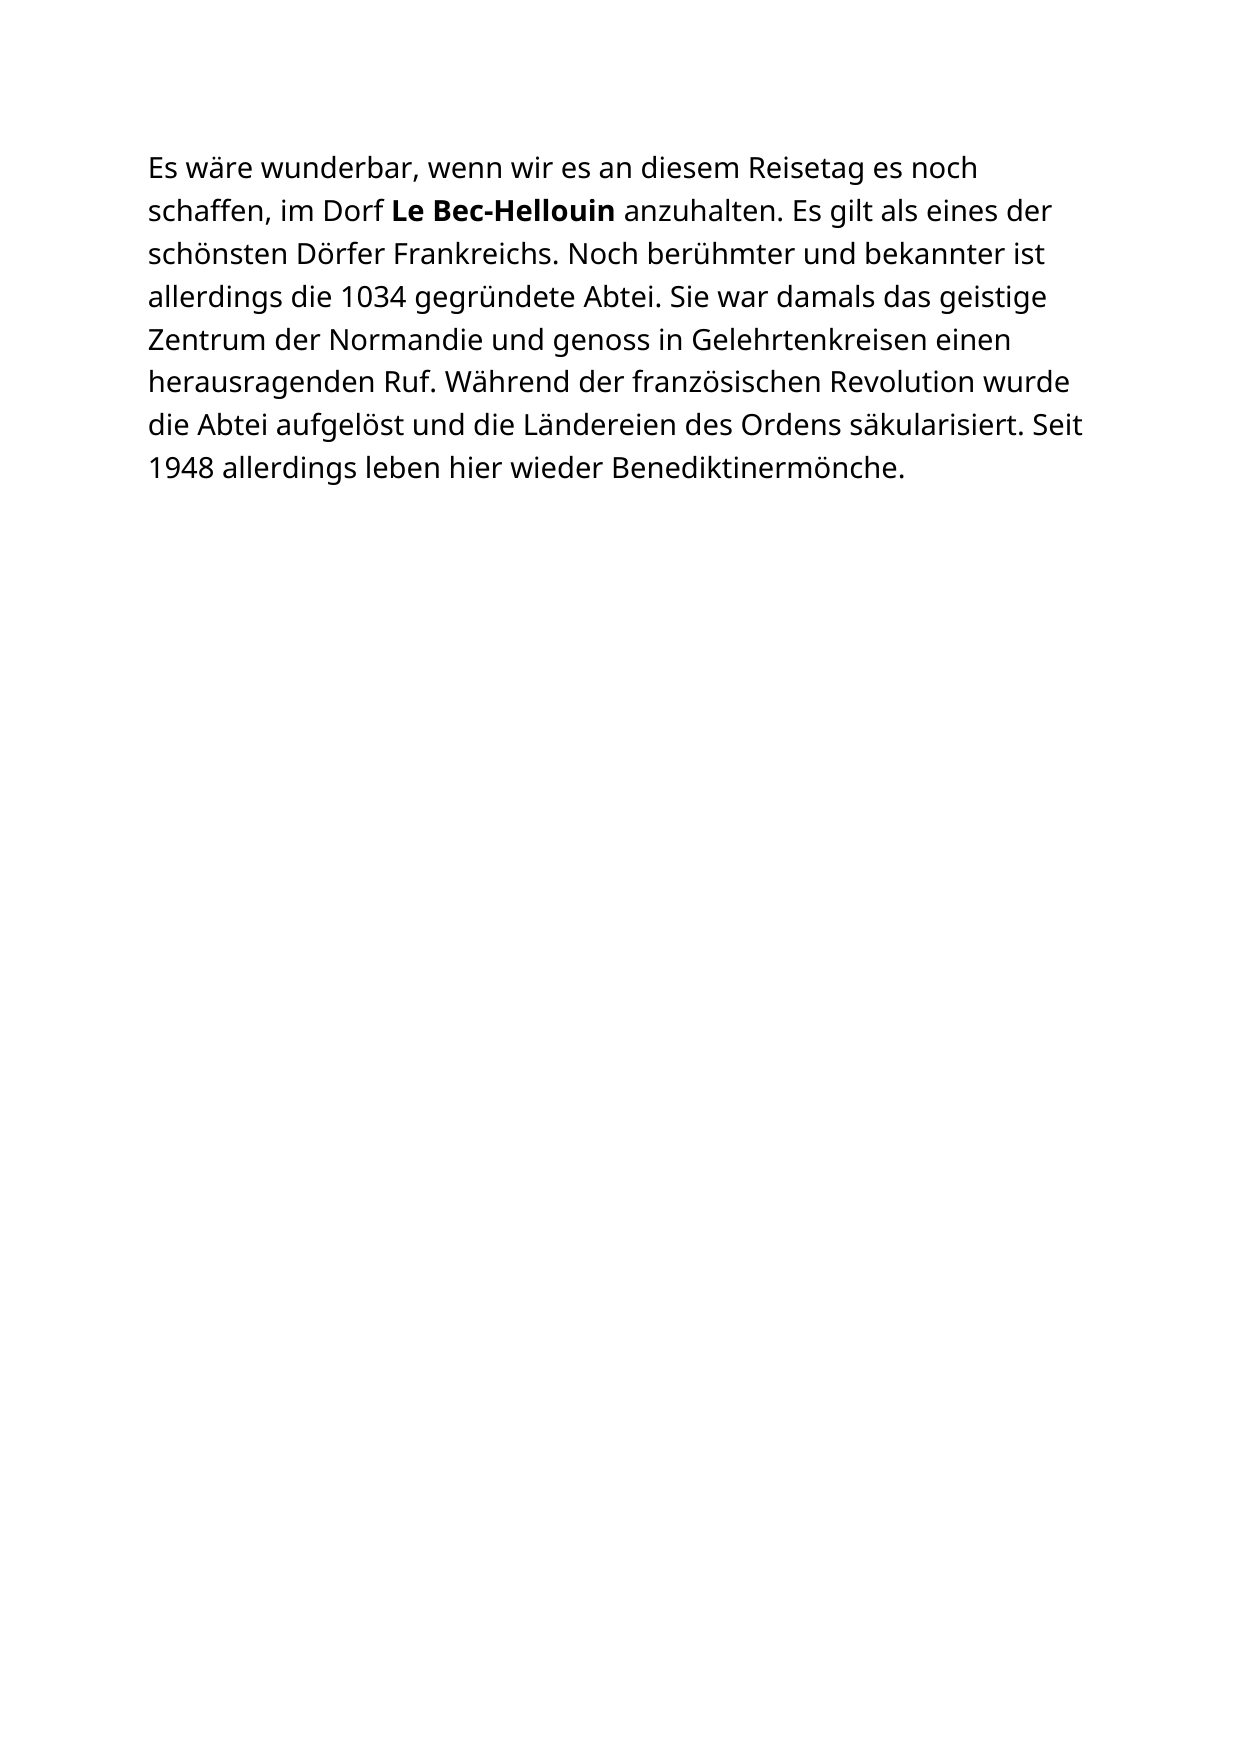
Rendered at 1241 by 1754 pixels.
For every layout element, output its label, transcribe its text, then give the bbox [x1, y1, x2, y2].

text Es wäre wunderbar, wenn wir es an diesem Reisetag es noch schaffen, im Dorf Le Bec-Hellouin anzuhalten. Es gilt als eines der schönsten Dörfer Frankreichs. Noch berühmter und bekannter ist allerdings die 1034 gegründete Abtei. Sie war damals das geistige Zentrum der Normandie und genoss in Gelehrtenkreisen einen herausragenden Ruf. Während der französischen Revolution wurde die Abtei aufgelöst und die Ländereien des Ordens säkularisiert. Seit 1948 allerdings leben hier wieder Benediktinermönche. [148, 148, 1093, 487]
